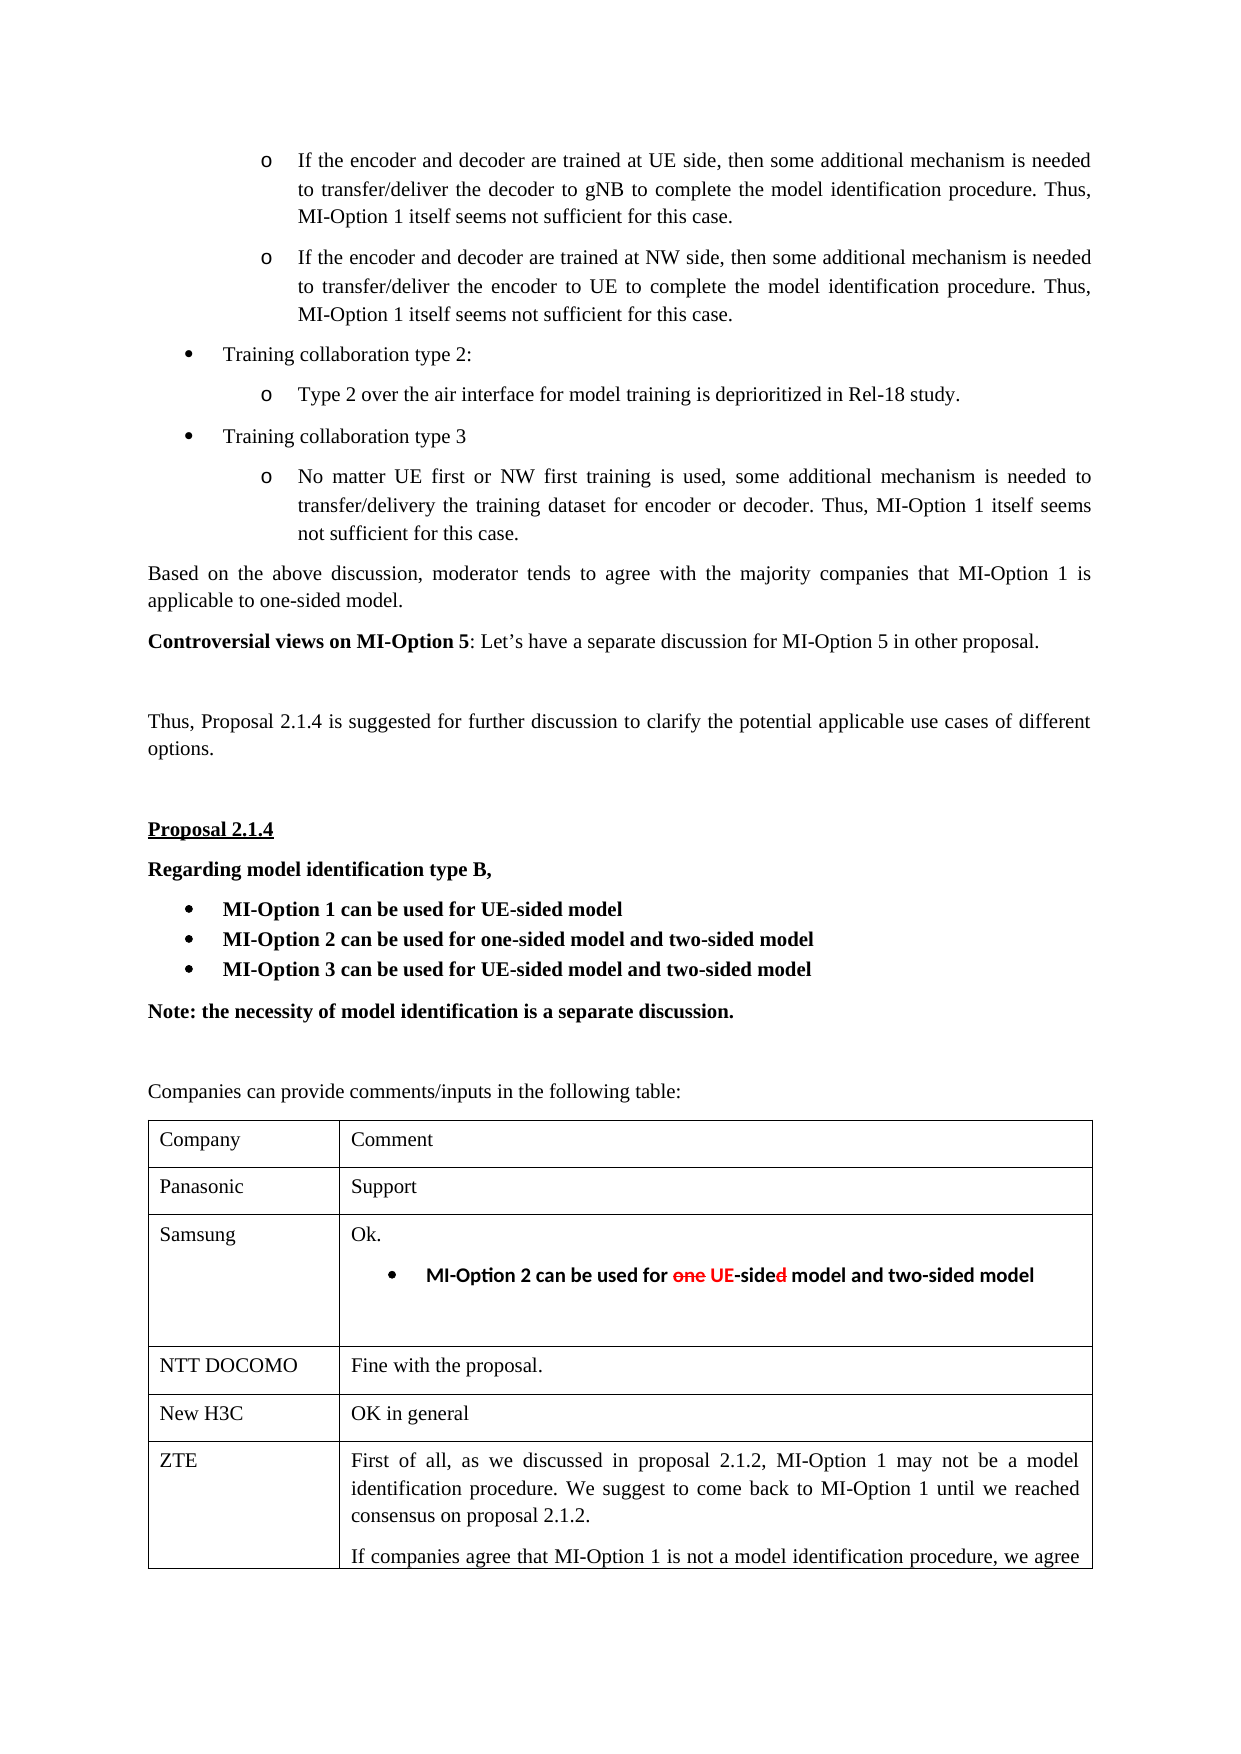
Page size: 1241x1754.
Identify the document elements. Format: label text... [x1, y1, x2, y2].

text Note: the necessity of model identification is a separate discussion. [148, 999, 1093, 1023]
list No matter UE first or NW first training is used, some additional mechanism is needed to transfer/delivery the training dataset for encoder or decoder. Thus, MI-Option 1 itself seems not sufficient for this case. [260, 464, 1093, 545]
list If the encoder and decoder are trained at UE side, then some additional mechanism is needed to transfer/deliver the decoder to gNB to complete the model identification procedure. Thus, MI-Option 1 itself seems not sufficient for this case. [260, 148, 1093, 228]
list MI-Option 2 can be used for one-sided model and two-sided model [185, 927, 1093, 951]
text Regarding model identification type B, [148, 857, 1093, 881]
text Based on the above discussion, moderator tends to agree with the majority companies that MI-Option 1 is applicable to one-sided model. [148, 561, 1093, 612]
list MI-Option 1 can be used for UE-sided model [185, 897, 1093, 921]
text Proposal 2.1.4 [148, 817, 1093, 841]
text Controversial views on MI-Option 5: Let’s have a separate discussion for MI-Option 5 in other proposal. [148, 628, 1093, 653]
text Thus, Proposal 2.1.4 is suggested for further discussion to clarify the potential applicable use cases of different options. [148, 709, 1093, 760]
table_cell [340, 1442, 1092, 1568]
list Type 2 over the air interface for model training is deprioritized in Rel-18 study. [260, 382, 1093, 407]
text Companies can provide comments/inputs in the following table: [148, 1079, 1093, 1103]
table_cell New H3C [149, 1395, 339, 1441]
table_cell Samsung [149, 1215, 339, 1346]
table_cell Fine with the proposal. [340, 1347, 1092, 1393]
table_cell ZTE [149, 1442, 339, 1568]
table_cell Support [340, 1168, 1092, 1214]
table_cell Panasonic [149, 1168, 339, 1214]
list If the encoder and decoder are trained at NW side, then some additional mechanism is needed to transfer/deliver the encoder to UE to complete the model identification procedure. Thus, MI-Option 1 itself seems not sufficient for this case. [260, 244, 1093, 326]
list Training collaboration type 3 [185, 424, 1093, 448]
list MI-Option 3 can be used for UE-sided model and two-sided model [185, 957, 1093, 981]
list Training collaboration type 2: [185, 342, 1093, 366]
table_header Comment [340, 1121, 1092, 1167]
table_cell NTT DOCOMO [149, 1347, 339, 1393]
table_cell OK in general [340, 1395, 1092, 1441]
table_header Company [149, 1121, 339, 1167]
table_cell Ok. MI-Option 2 can be used for one UE-sided model and two-sided model [340, 1215, 1092, 1346]
